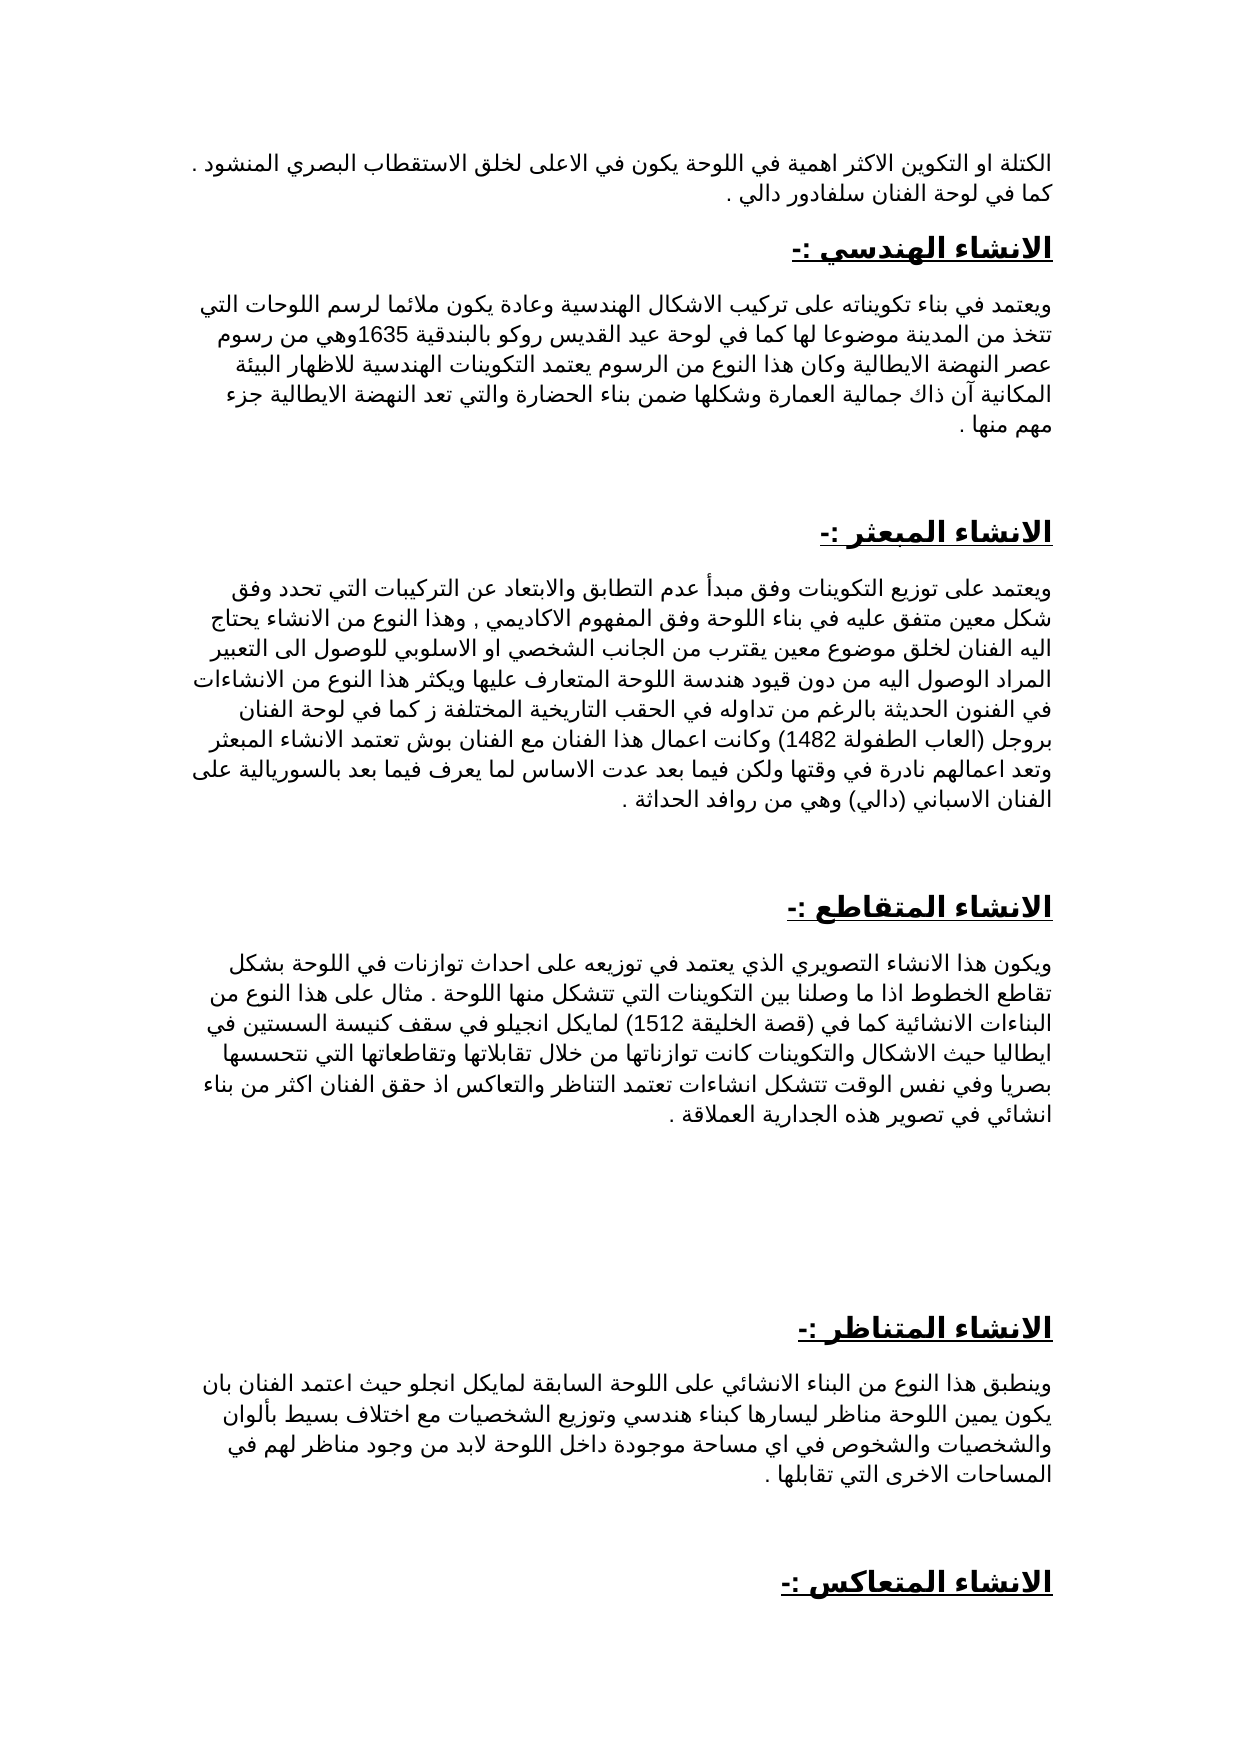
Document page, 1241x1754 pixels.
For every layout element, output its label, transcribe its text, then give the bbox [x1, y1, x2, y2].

text ويكون هذا الانشاء التصويري الذي يعتمد في توزيعه على احداث توازنات في اللوحة بشكل تقاطع الخطوط اذا ما وصلنا بين التكوينات التي تتشكل منها اللوحة . مثال على هذا النوع من البناءات الانشائية كما في (قصة الخليقة 1512) لمايكل انجيلو في سقف كنيسة السستين في ايطاليا حيث الاشكال والتكوينات كانت توازناتها من خلال تقابلاتها وتقاطعاتها التي نتحسسها بصريا وفي نفس الوقت تتشكل انشاءات تعتمد التناظر والتعاكس اذ حقق الفنان اكثر من بناء انشائي في تصوير هذه الجدارية العملاقة . [187, 950, 1053, 1127]
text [187, 150, 1053, 207]
text ويعتمد في بناء تكويناته على تركيب الاشكال الهندسية وعادة يكون ملائما لرسم اللوحات التي تتخذ من المدينة موضوعا لها كما في لوحة عيد القديس روكو بالبندقية 1635وهي من رسوم عصر النهضة الايطالية وكان هذا النوع من الرسوم يعتمد التكوينات الهندسية للاظهار البيئة المكانية آن ذاك جمالية العمارة وشكلها ضمن بناء الحضارة والتي تعد النهضة الايطالية جزء مهم منها . [187, 291, 1053, 438]
text الانشاء المتناظر :- [187, 1311, 1053, 1344]
text ويعتمد على توزيع التكوينات وفق مبدأ عدم التطابق والابتعاد عن التركيبات التي تحدد وفق شكل معين متفق عليه في بناء اللوحة وفق المفهوم الاكاديمي , وهذا النوع من الانشاء يحتاج اليه الفنان لخلق موضوع معين يقترب من الجانب الشخصي او الاسلوبي للوصول الى التعبير المراد الوصول اليه من دون قيود هندسة اللوحة المتعارف عليها ويكثر هذا النوع من الانشاءات في الفنون الحديثة بالرغم من تداوله في الحقب التاريخية المختلفة ز كما في لوحة الفنان بروجل (العاب الطفولة 1482) وكانت اعمال هذا الفنان مع الفنان بوش تعتمد الانشاء المبعثر وتعد اعمالهم نادرة في وقتها ولكن فيما بعد عدت الاساس لما يعرف فيما بعد بالسوريالية على الفنان الاسباني (دالي) وهي من روافد الحداثة . [187, 575, 1053, 813]
text الانشاء المتقاطع :- [187, 890, 1053, 924]
text الانشاء المتعاكس :- [187, 1565, 1053, 1598]
text وينطبق هذا النوع من البناء الانشائي على اللوحة السابقة لمايكل انجلو حيث اعتمد الفنان بان يكون يمين اللوحة مناظر ليسارها كبناء هندسي وتوزيع الشخصيات مع اختلاف بسيط بألوان والشخصيات والشخوص في اي مساحة موجودة داخل اللوحة لابد من وجود مناظر لهم في المساحات الاخرى التي تقابلها . [187, 1370, 1053, 1487]
text الانشاء الهندسي :- [187, 231, 1053, 265]
text الانشاء المبعثر :- [187, 516, 1053, 549]
